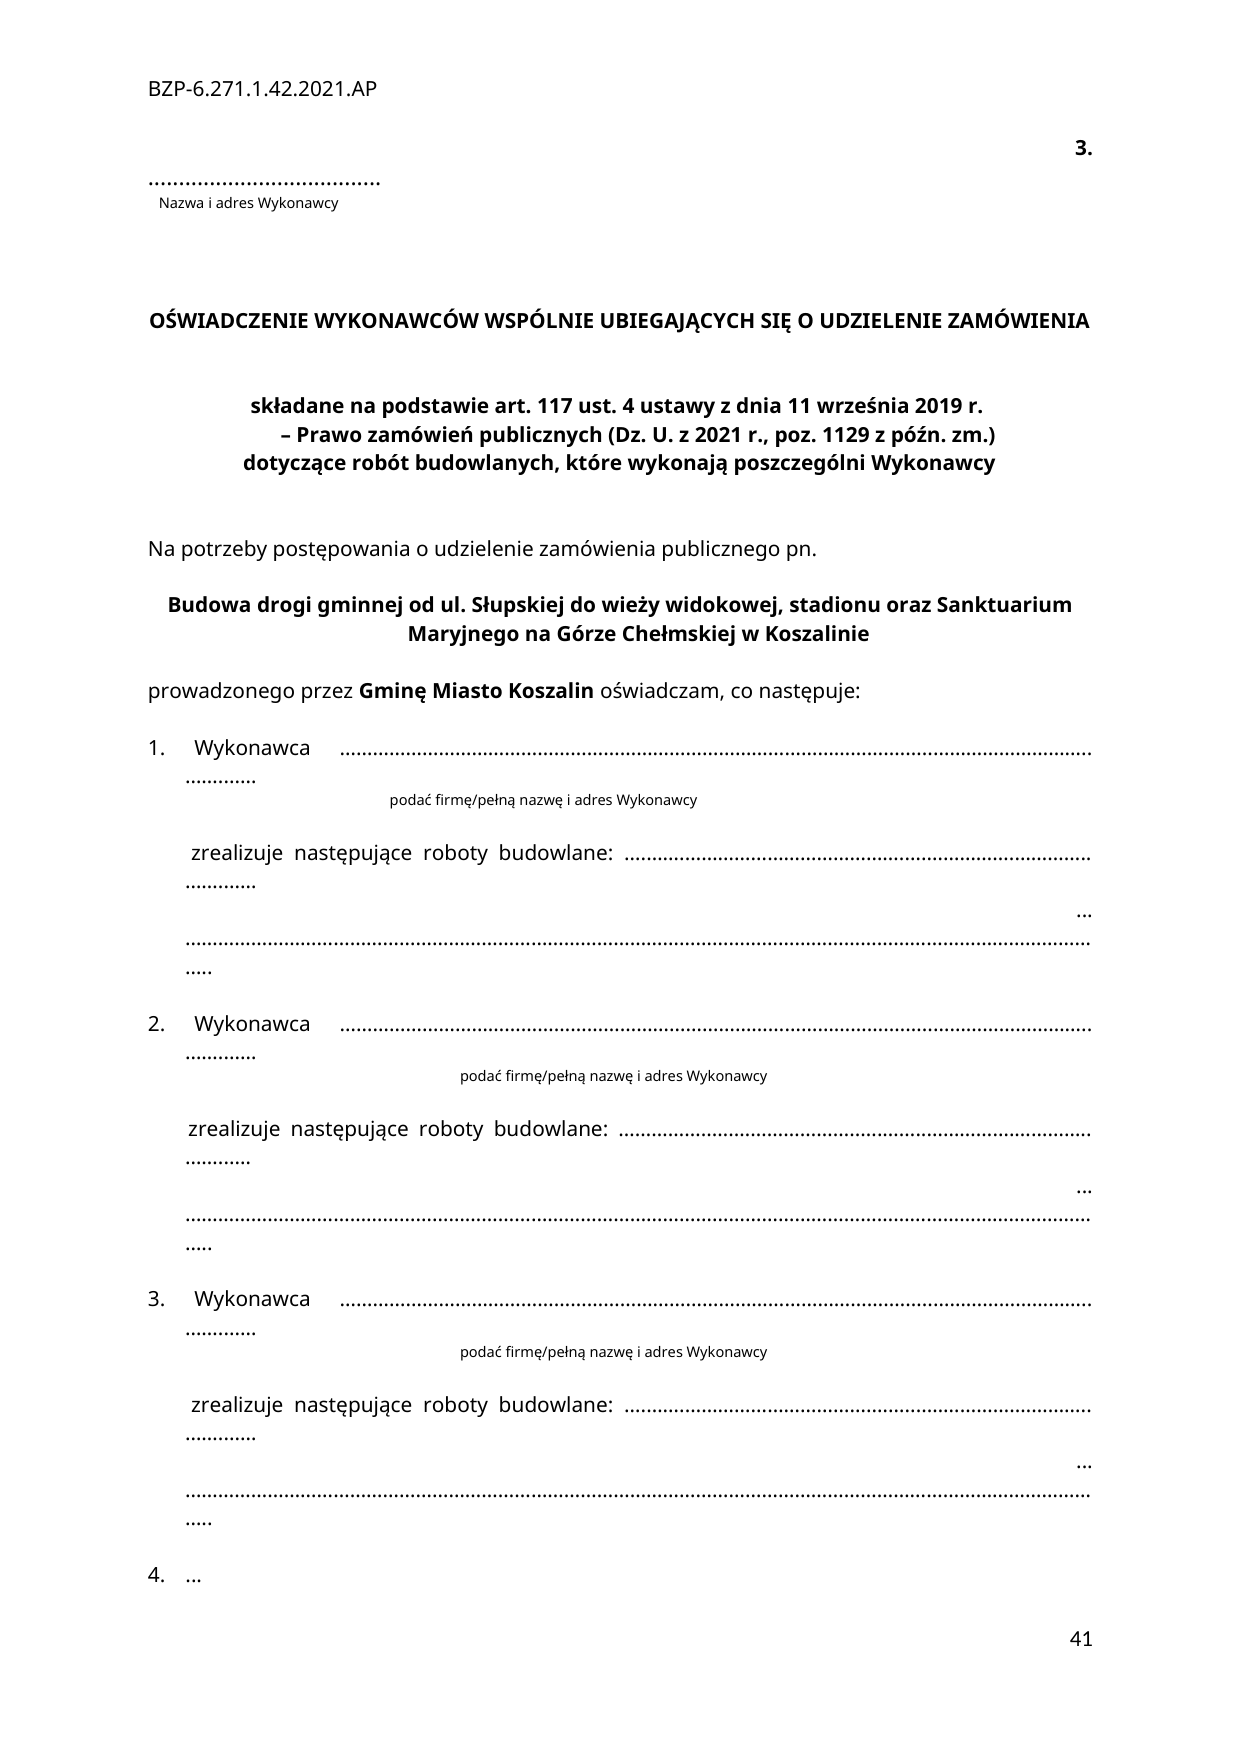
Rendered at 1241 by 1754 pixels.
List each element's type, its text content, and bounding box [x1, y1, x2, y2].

text dotyczące robót budowlanych, które wykonają poszczególni Wykonawcy [148, 448, 1091, 477]
text zrealizuje następujące roboty budowlane: ….…….………………………………….….…………….…………..……....… [148, 838, 1093, 895]
text zrealizuje następujące roboty budowlane: ….…….…………………………….……....…………….…………..……....… [148, 1390, 1093, 1447]
text 3. [148, 133, 1093, 161]
text składane na podstawie art. 117 ust. 4 ustawy z dnia 11 września 2019 r. – Prawo zamówień publicznych (Dz. U. z 2021 r., poz. 1129 z późn. zm.) [148, 392, 1091, 448]
text Nazwa i adres Wykonawcy [148, 193, 1093, 212]
text ...…………………………………………………………………………………………………………………………………………………….. [148, 895, 1093, 980]
list ... [148, 1560, 1093, 1589]
text prowadzonego przez Gminę Miasto Koszalin oświadczam, co następuje: [148, 676, 1093, 704]
text ...…………………………………………………………………………………………………………………………………………………….. [148, 1171, 1093, 1256]
text Budowa drogi gminnej od ul. Słupskiej do wieży widokowej, stadionu oraz Sanktuarium Maryjnego na Górze Chełmskiej w Koszalinie [148, 591, 1093, 647]
text 3. Wykonawca ……………………………………………………………………………………….……..………………………..……....… [148, 1284, 1092, 1341]
text ...…………………………………………………………………………………………………………………………………………………….. [148, 1447, 1093, 1532]
text ...................................... [148, 161, 1093, 193]
text Na potrzeby postępowania o udzielenie zamówienia publicznego pn. [148, 534, 1093, 562]
text zrealizuje następujące roboty budowlane: ……………..….…………………..….……..…………….…………..……...… [148, 1114, 1093, 1171]
text 2. Wykonawca ……………………………………………………………………………………….……..………………………..……....… [148, 1009, 1092, 1066]
text podać firmę/pełną nazwę i adres Wykonawcy [148, 1066, 1098, 1085]
text OŚWIADCZENIE WYKONAWCÓW WSPÓLNIE UBIEGAJĄCYCH SIĘ O UDZIELENIE ZAMÓWIENIA [148, 306, 1091, 335]
text podać firmę/pełną nazwę i adres Wykonawcy [148, 1341, 1098, 1361]
text podać firmę/pełną nazwę i adres Wykonawcy [148, 790, 1098, 809]
text 1. Wykonawca ……………………………………………………………………………………….……..………………………..……....… [148, 733, 1092, 790]
